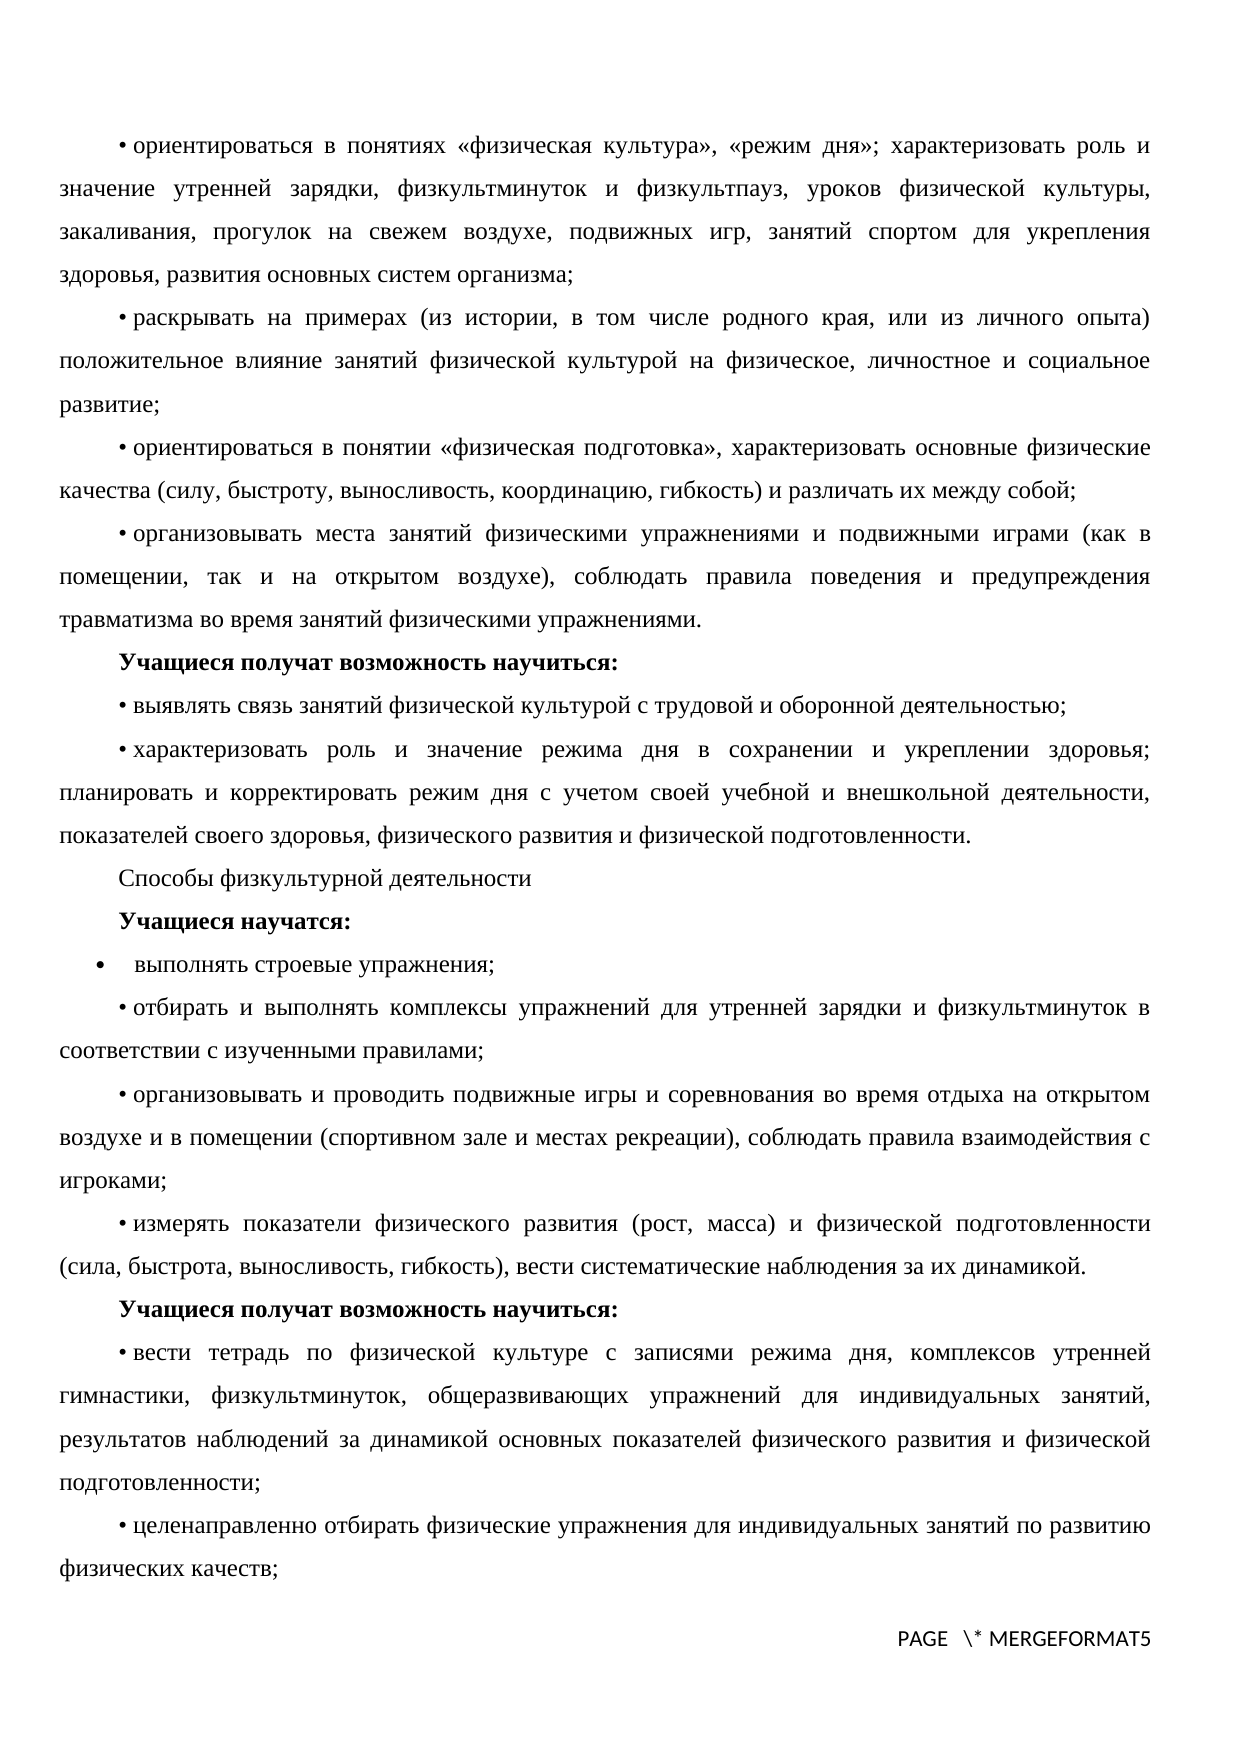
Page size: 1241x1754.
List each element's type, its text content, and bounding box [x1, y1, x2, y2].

text Учащиеся получат возможность научиться: [59, 647, 1152, 676]
text Учащиеся научатся: [59, 906, 1152, 935]
text • раскрывать на примерах (из истории, в том числе родного края, или из личного опыта) положительное влияние занятий физической культурой на физическое, личностное и социальное развитие; [59, 302, 1152, 417]
text • организовывать места занятий физическими упражнениями и подвижными играми (как в помещении, так и на открытом воздухе), соблюдать правила поведения и предупреждения травматизма во время занятий физическими упражнениями. [59, 518, 1152, 633]
text Учащиеся получат возможность научиться: [59, 1294, 1152, 1323]
text • организовывать и проводить подвижные игры и соревнования во время отдыха на открытом воздухе и в помещении (спортивном зале и местах рекреации), соблюдать правила взаимодействия с игроками; [59, 1079, 1152, 1194]
text • характеризовать роль и значение режима дня в сохранении и укреплении здоровья; планировать и корректировать режим дня с учетом своей учебной и внешкольной деятельности, показателей своего здоровья, физического развития и физической подготовленности. [59, 734, 1152, 849]
text • отбирать и выполнять комплексы упражнений для утренней зарядки и физкультминуток в соответствии с изученными правилами; [59, 992, 1152, 1064]
text • вести тетрадь по физической культуре с записями режима дня, комплексов утренней гимнастики, физкультминуток, общеразвивающих упражнений для индивидуальных занятий, результатов наблюдений за динамикой основных показателей физического развития и физической подготовленности; [59, 1337, 1152, 1496]
text • ориентироваться в понятиях «физическая культура», «режим дня»; характеризовать роль и значение утренней зарядки, физкультминуток и физкультпауз, уроков физической культуры, закаливания, прогулок на свежем воздухе, подвижных игр, занятий спортом для укрепления здоровья, развития основных систем организма; [59, 130, 1152, 288]
text • измерять показатели физического развития (рост, масса) и физической подготовленности (сила, быстрота, выносливость, гибкость), вести систематические наблюдения за их динамикой. [59, 1208, 1152, 1280]
text • выявлять связь занятий физической культурой с трудовой и оборонной деятельностью; [59, 691, 1152, 719]
text • целенаправленно отбирать физические упражнения для индивидуальных занятий по развитию физических качеств; [59, 1510, 1152, 1582]
list выполнять строевые упражнения; [97, 949, 1152, 978]
text Способы физкультурной деятельности [59, 863, 1152, 892]
text • ориентироваться в понятии «физическая подготовка», характеризовать основные физические качества (силу, быстроту, выносливость, координацию, гибкость) и различать их между собой; [59, 432, 1152, 504]
